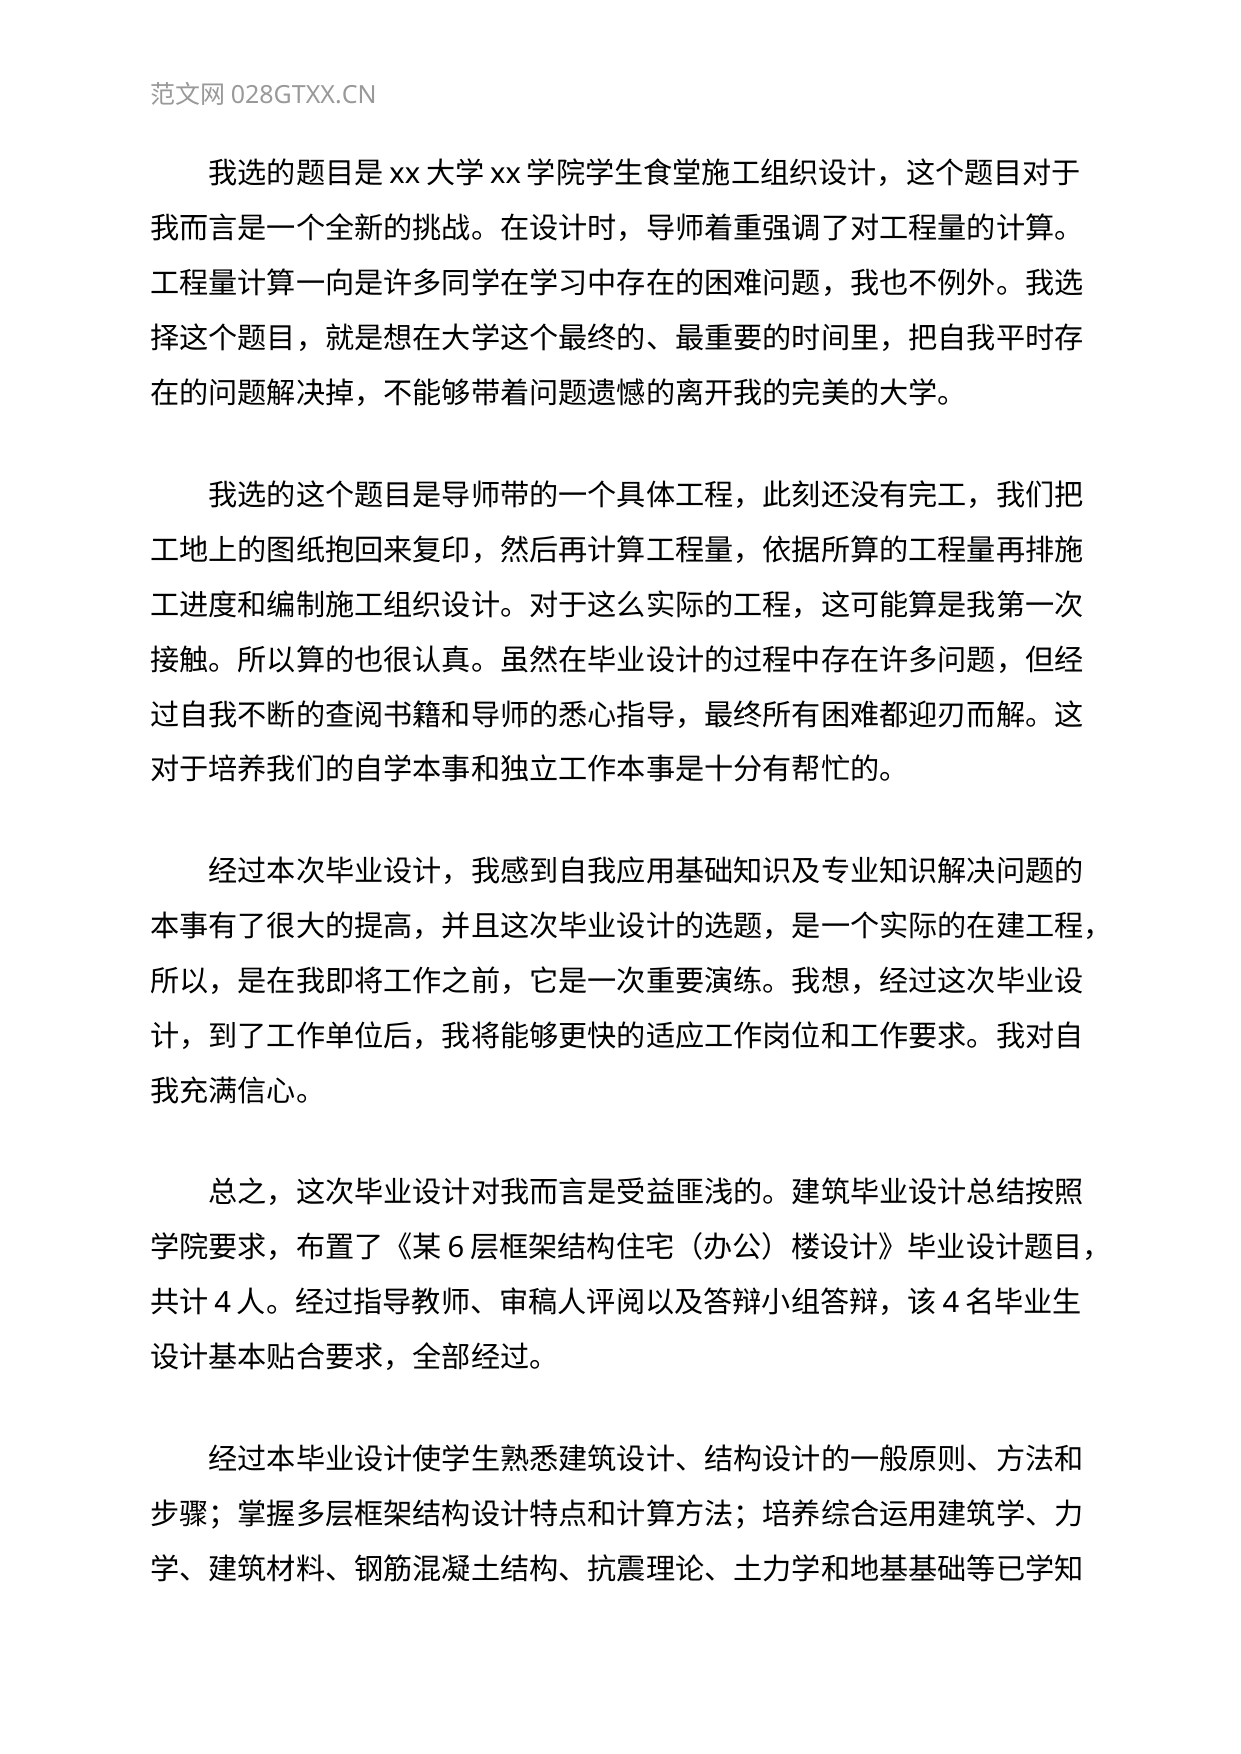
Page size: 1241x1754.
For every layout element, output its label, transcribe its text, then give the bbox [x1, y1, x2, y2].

text 总之，这次毕业设计对我而言是受益匪浅的。建筑毕业设计总结按照学院要求，布置了《某6层框架结构住宅（办公）楼设计》毕业设计题目，共计4人。经过指导教师、审稿人评阅以及答辩小组答辩，该4名毕业生设计基本贴合要求，全部经过。 [150, 1169, 1090, 1376]
text 我选的题目是xx大学xx学院学生食堂施工组织设计，这个题目对于我而言是一个全新的挑战。在设计时，导师着重强调了对工程量的计算。工程量计算一向是许多同学在学习中存在的困难问题，我也不例外。我选择这个题目，就是想在大学这个最终的、最重要的时间里，把自我平时存在的问题解决掉，不能够带着问题遗憾的离开我的完美的大学。 [150, 150, 1090, 412]
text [150, 1436, 1090, 1588]
text 我选的这个题目是导师带的一个具体工程，此刻还没有完工，我们把工地上的图纸抱回来复印，然后再计算工程量，依据所算的工程量再排施工进度和编制施工组织设计。对于这么实际的工程，这可能算是我第一次接触。所以算的也很认真。虽然在毕业设计的过程中存在许多问题，但经过自我不断的查阅书籍和导师的悉心指导，最终所有困难都迎刃而解。这对于培养我们的自学本事和独立工作本事是十分有帮忙的。 [150, 471, 1090, 788]
text 经过本次毕业设计，我感到自我应用基础知识及专业知识解决问题的本事有了很大的提高，并且这次毕业设计的选题，是一个实际的在建工程，所以，是在我即将工作之前，它是一次重要演练。我想，经过这次毕业设计，到了工作单位后，我将能够更快的适应工作岗位和工作要求。我对自我充满信心。 [150, 848, 1090, 1109]
